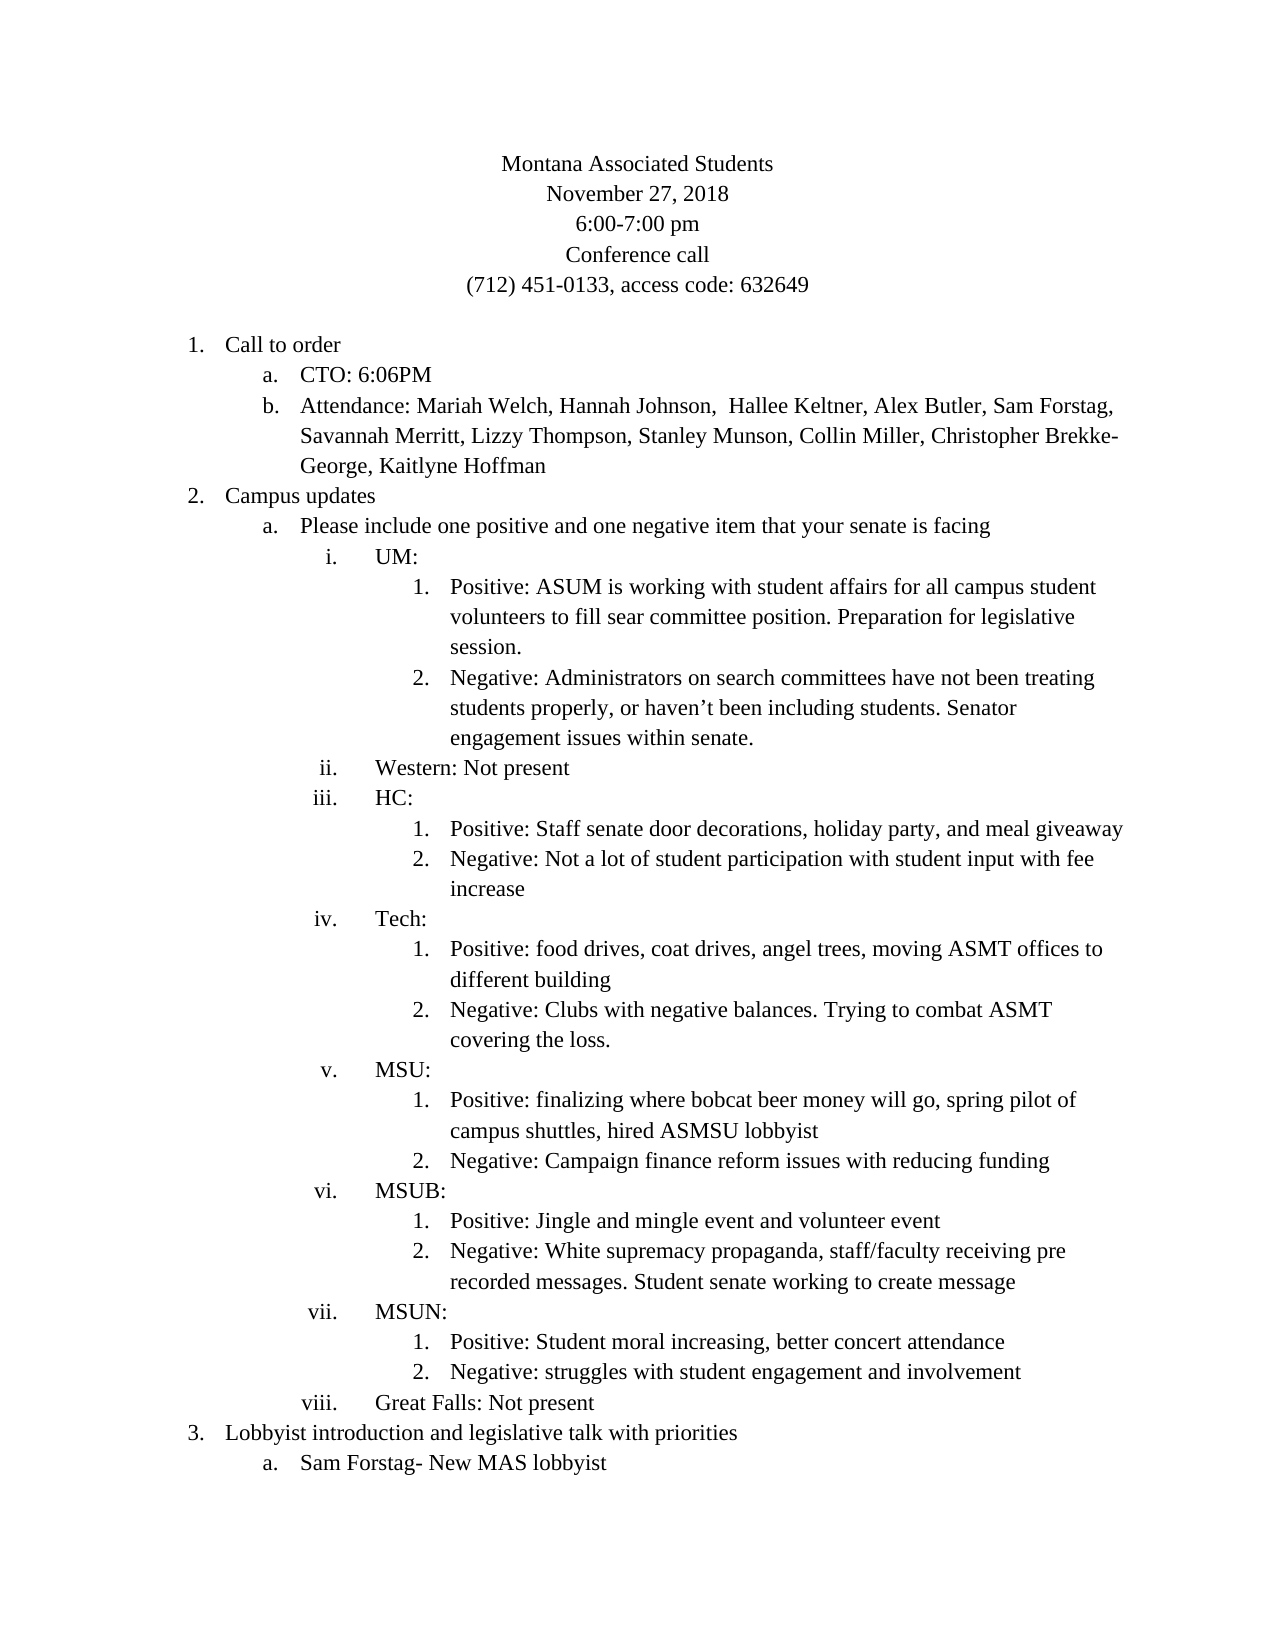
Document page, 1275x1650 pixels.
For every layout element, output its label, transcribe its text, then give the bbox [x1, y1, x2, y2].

list Negative: White supremacy propaganda, staff/faculty receiving pre recorded messages. Student senate working to create message [412, 1237, 1125, 1294]
list Negative: Clubs with negative balances. Trying to combat ASMT covering the loss. [412, 996, 1125, 1052]
list Western: Not present [337, 754, 1125, 781]
list MSUN: [337, 1298, 1125, 1324]
list Lobbyist introduction and legislative talk with priorities [187, 1419, 1125, 1445]
text Conference call [150, 241, 1125, 267]
list Positive: Staff senate door decorations, holiday party, and meal giveaway [412, 814, 1125, 841]
list Call to order [187, 331, 1125, 358]
list Positive: food drives, coat drives, angel trees, moving ASMT offices to different building [412, 935, 1125, 992]
list Great Falls: Not present [337, 1388, 1125, 1415]
list MSU: [337, 1056, 1125, 1083]
list Sam Forstag- New MAS lobbyist [262, 1449, 1125, 1475]
list Negative: struggles with student engagement and involvement [412, 1358, 1125, 1385]
list MSUB: [337, 1177, 1125, 1203]
list Positive: Student moral increasing, better concert attendance [412, 1328, 1125, 1354]
list Negative: Campaign finance reform issues with reducing funding [412, 1147, 1125, 1173]
list Attendance: Mariah Welch, Hannah Johnson, Hallee Keltner, Alex Butler, Sam Forstag, Savannah Merritt, Lizzy Thompson, Stanley Munson, Collin Miller, Christopher Brekke-George, Kaitlyne Hoffman [262, 392, 1125, 478]
list Please include one positive and one negative item that your senate is facing [262, 512, 1125, 539]
text Montana Associated Students [150, 150, 1125, 176]
list Positive: finalizing where bobcat beer money will go, spring pilot of campus shuttles, hired ASMSU lobbyist [412, 1086, 1125, 1143]
list Tech: [337, 905, 1125, 932]
list Positive: ASUM is working with student affairs for all campus student volunteers to fill sear committee position. Preparation for legislative session. [412, 573, 1125, 660]
list UM: [337, 543, 1125, 569]
list Positive: Jingle and mingle event and volunteer event [412, 1207, 1125, 1234]
text (712) 451-0133, access code: 632649 [150, 271, 1125, 297]
list Campus updates [187, 482, 1125, 509]
text November 27, 2018 [150, 180, 1125, 207]
list CTO: 6:06PM [262, 361, 1125, 388]
list HC: [337, 784, 1125, 811]
text 6:00-7:00 pm [150, 210, 1125, 237]
list Negative: Not a lot of student participation with student input with fee increase [412, 845, 1125, 901]
list Negative: Administrators on search committees have not been treating students properly, or haven’t been including students. Senator engagement issues within senate. [412, 663, 1125, 750]
